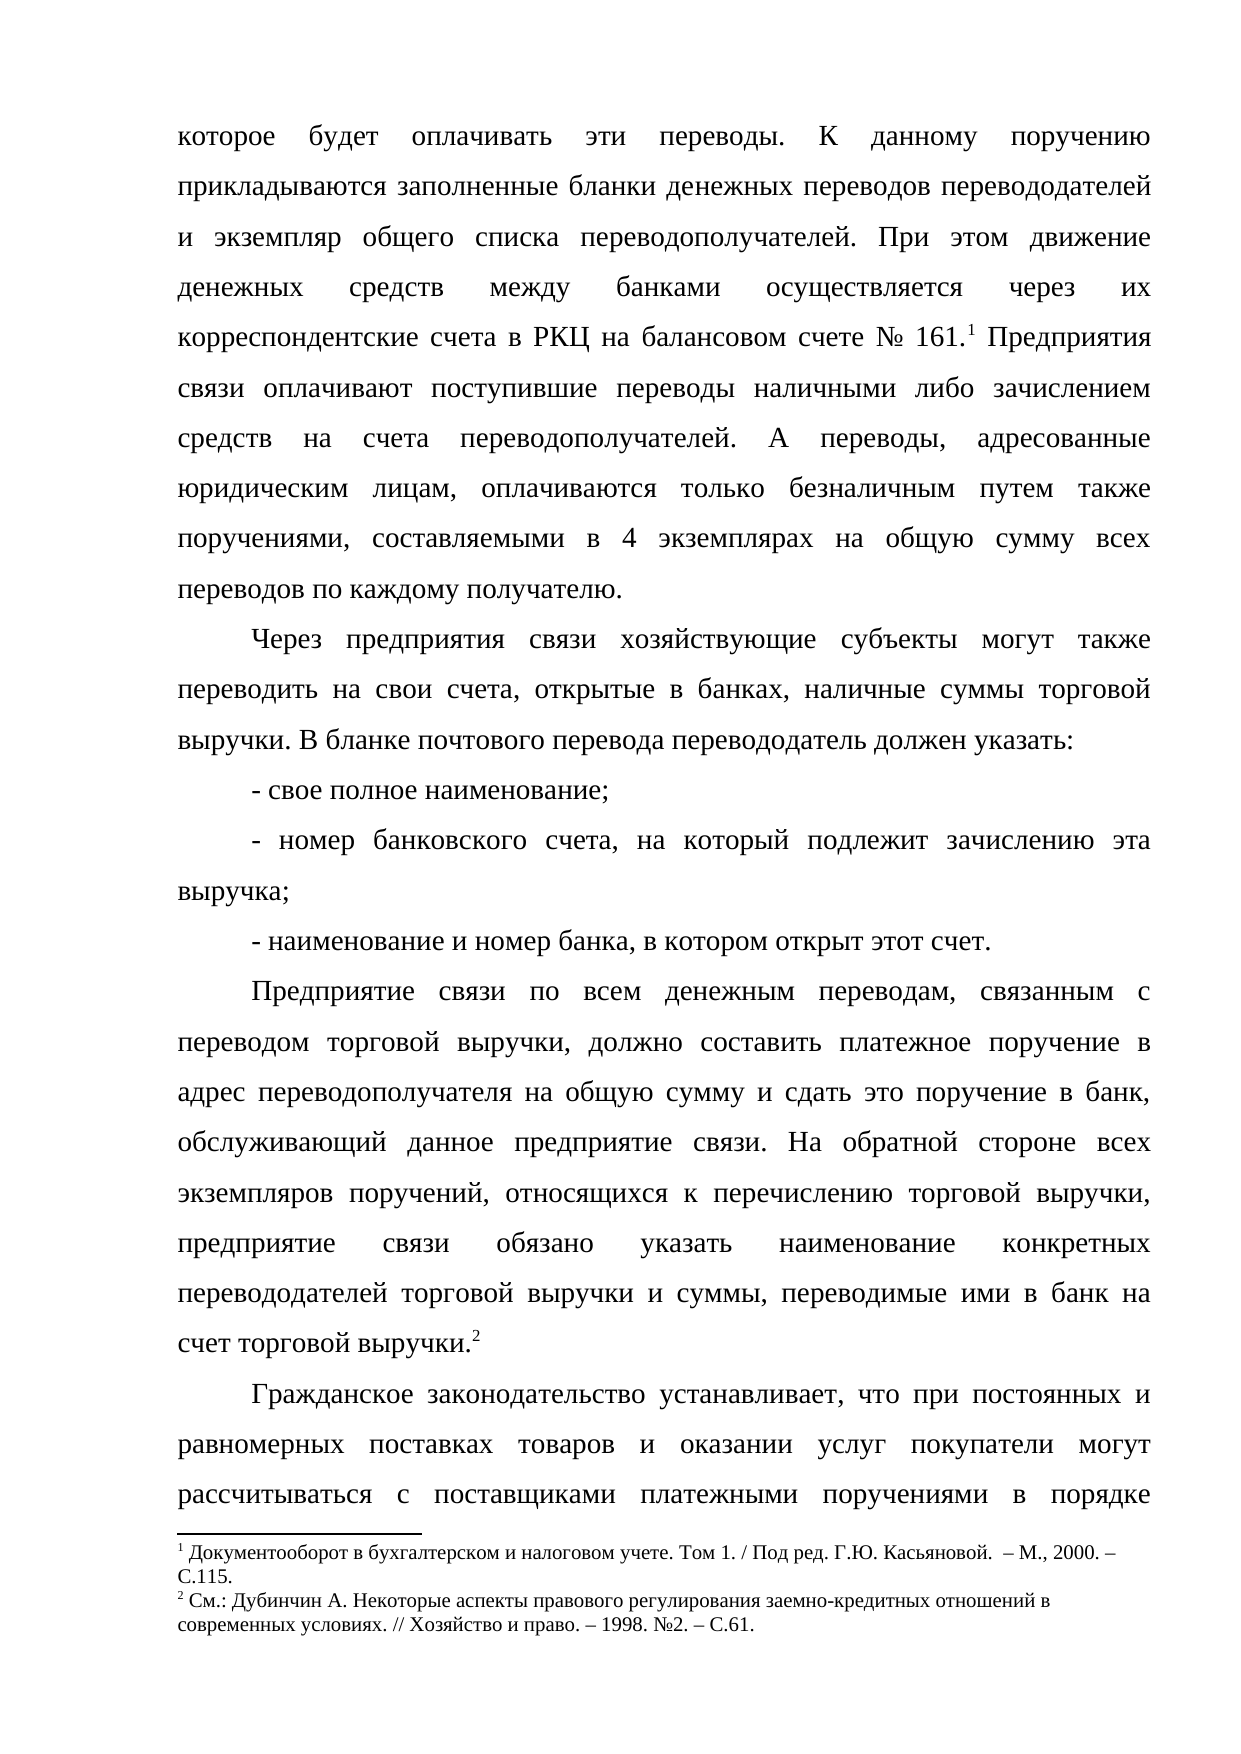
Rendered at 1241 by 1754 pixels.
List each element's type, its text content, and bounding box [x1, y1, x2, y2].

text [177, 1376, 1152, 1510]
text Предприятие связи по всем денежным переводам, связанным с переводом торговой выручки, должно составить платежное поручение в адрес переводополучателя на общую сумму и сдать это поручение в банк, обслуживающий данное предприятие связи. На обратной стороне всех экземпляров поручений, относящихся к перечислению торговой выручки, предприятие связи обязано указать наименование конкретных перевододателей торговой выручки и суммы, переводимые ими в банк на счет торговой выручки. [177, 973, 1152, 1359]
text - свое полное наименование; [177, 772, 1152, 806]
text Через предприятия связи хозяйствующие субъекты могут также переводить на свои счета, открытые в банках, наличные суммы торговой выручки. В бланке почтового перевода перевододатель должен указать: [177, 621, 1152, 755]
text - номер банковского счета, на который подлежит зачислению эта выручка; [177, 822, 1152, 906]
text - наименование и номер банка, в котором открыт этот счет. [177, 923, 1152, 957]
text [177, 118, 1152, 604]
